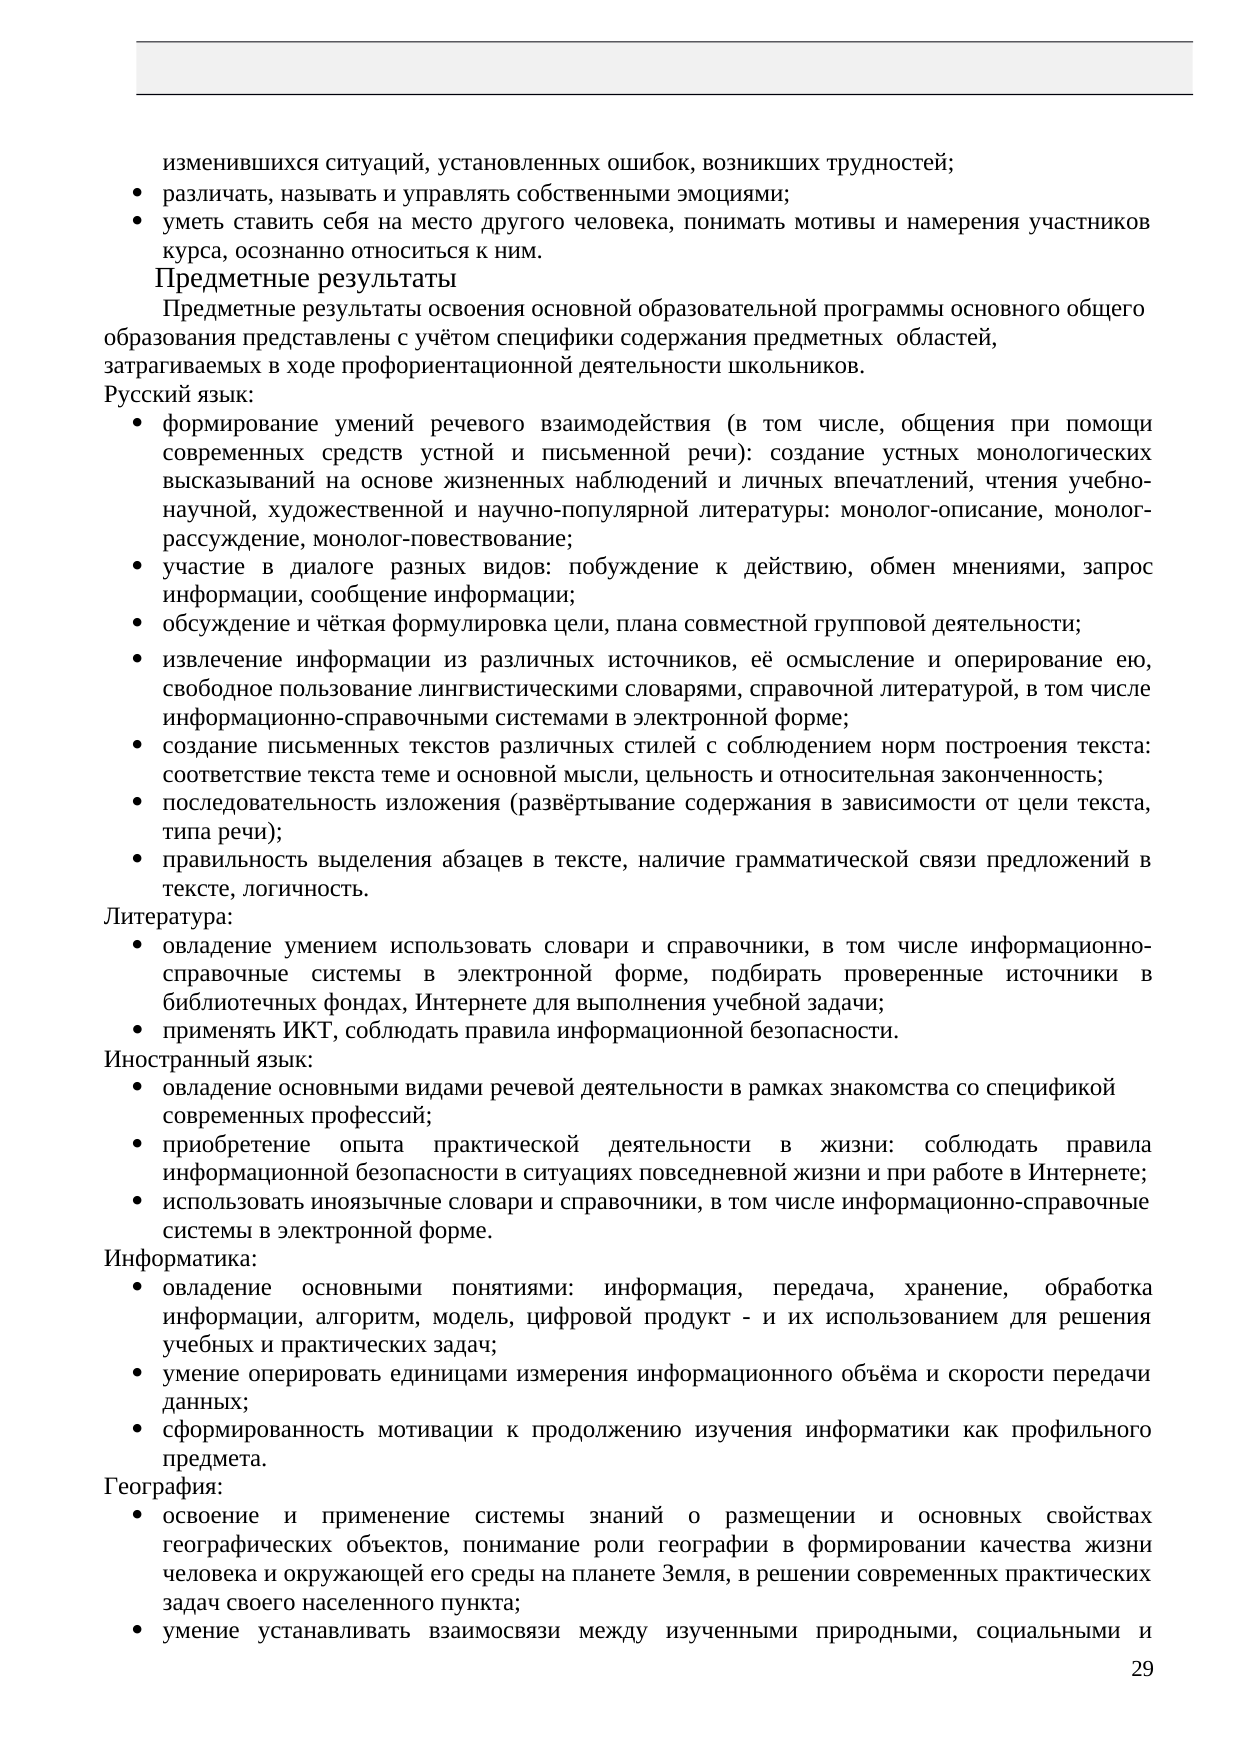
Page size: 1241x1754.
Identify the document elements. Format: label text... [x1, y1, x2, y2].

list различать, называть и управлять собственными эмоциями; [133, 177, 1180, 207]
text Литература: [103, 901, 1180, 930]
list овладение основными понятиями: информация, передача, хранение, обработка информации, алгоритм, модель, цифровой продукт - и их использованием для решения учебных и практических задач; [133, 1273, 1153, 1358]
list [133, 1616, 1152, 1644]
list обсуждение и чёткая формулировка цели, плана совместной групповой деятельности; [133, 608, 1180, 637]
list последовательность изложения (развёртывание содержания в зависимости от цели текста, типа речи); [133, 788, 1152, 844]
list извлечение информации из различных источников, её осмысление и оперирование ею, свободное пользование лингвистическими словарями, справочной литературой, в том числе информационно-справочными системами в электронной форме; [133, 644, 1152, 731]
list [133, 148, 1152, 176]
text Русский язык: [103, 379, 1180, 408]
list уметь ставить себя на место другого человека, понимать мотивы и намерения участников курса, осознанно относиться к ним. [133, 207, 1152, 264]
list сформированность мотивации к продолжению изучения информатики как профильного предмета. [133, 1415, 1152, 1471]
text География: [103, 1472, 1180, 1500]
list участие в диалоге разных видов: побуждение к действию, обмен мнениями, запрос информации, сообщение информации; [133, 552, 1153, 608]
list освоение и применение системы знаний о размещении и основных свойствах географических объектов, понимание роли географии в формировании качества жизни человека и окружающей его среды на планете Земля, в решении современных практических задач своего населенного пункта; [133, 1500, 1153, 1615]
list овладение основными видами речевой деятельности в рамках знакомства со спецификой современных профессий; [133, 1073, 1152, 1129]
list приобретение опыта практической деятельности в жизни: соблюдать правила информационной безопасности в ситуациях повседневной жизни и при работе в Интернете; [133, 1130, 1153, 1186]
text Информатика: [103, 1244, 1180, 1272]
text Предметные результаты [154, 264, 1180, 293]
list правильность выделения абзацев в тексте, наличие грамматической связи предложений в тексте, логичность. [133, 845, 1152, 901]
text Предметные результаты освоения основной образовательной программы основного общего образования представлены с учётом специфики содержания предметных областей, затрагиваемых в ходе профориентационной деятельности школьников. [103, 293, 1153, 379]
list умение оперировать единицами измерения информационного объёма и скорости передачи данных; [133, 1358, 1152, 1415]
list овладение умением использовать словари и справочники, в том числе информационно- справочные системы в электронной форме, подбирать проверенные источники в библиотечных фондах, Интернете для выполнения учебной задачи; [133, 931, 1153, 1015]
list применять ИКТ, соблюдать правила информационной безопасности. Иностранный язык: [103, 1016, 899, 1072]
list создание письменных текстов различных стилей с соблюдением норм построения текста: соответствие текста теме и основной мысли, цельность и относительная законченность; [133, 731, 1152, 787]
list формирование умений речевого взаимодействия (в том числе, общения при помощи современных средств устной и письменной речи): создание устных монологических высказываний на основе жизненных наблюдений и личных впечатлений, чтения учебно- научной, художественной и научно-популярной литературы: монолог-описание, монолог- рассуждение, монолог-повествование; [133, 408, 1153, 552]
list использовать иноязычные словари и справочники, в том числе информационно-справочные системы в электронной форме. [133, 1186, 1153, 1244]
